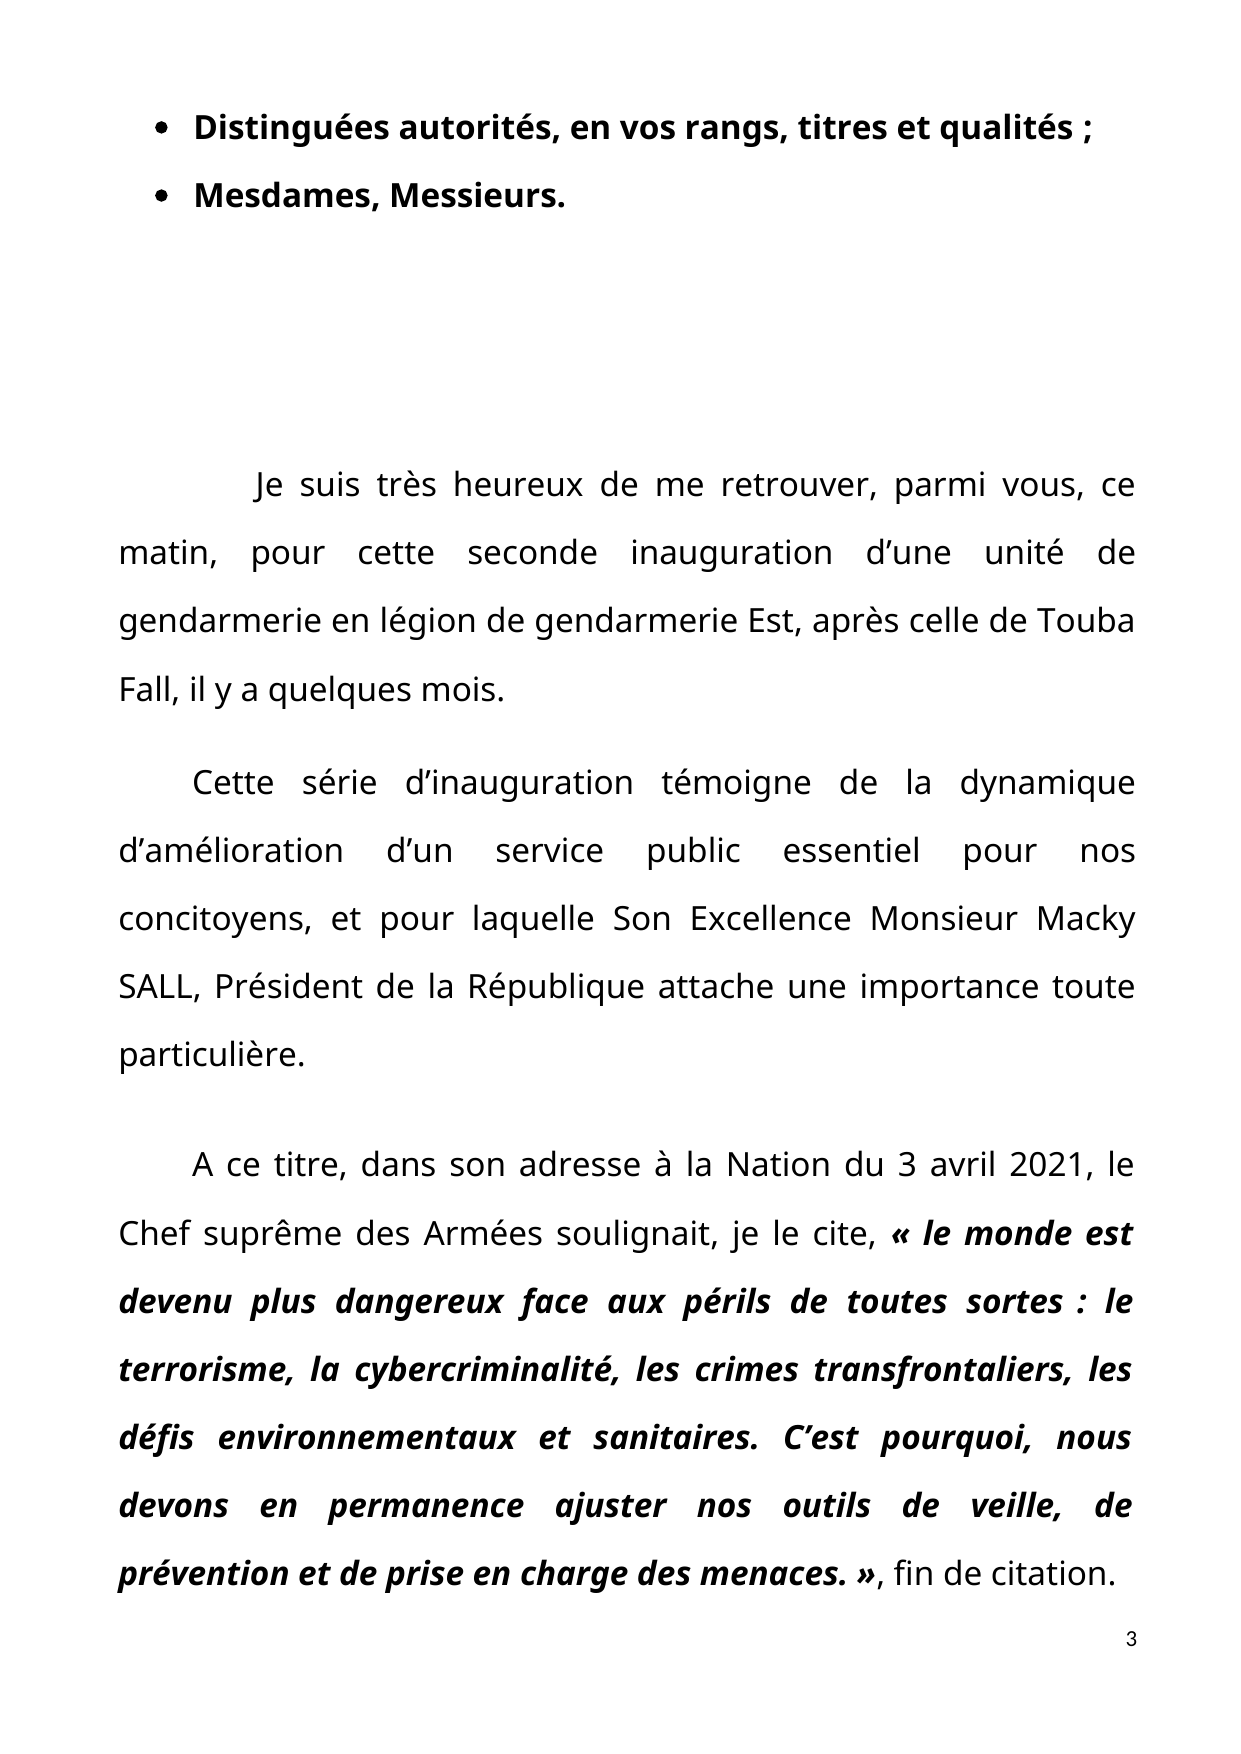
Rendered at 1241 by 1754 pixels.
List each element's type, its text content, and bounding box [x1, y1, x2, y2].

text Cette série d’inauguration témoigne de la dynamique d’amélioration d’un service public essentiel pour nos concitoyens, et pour laquelle Son Excellence Monsieur Macky SALL, Président de la République attache une importance toute particulière. [118, 758, 1137, 1076]
list Distinguées autorités, en vos rangs, titres et qualités ; [156, 103, 1137, 149]
text Je suis très heureux de me retrouver, parmi vous, ce matin, pour cette seconde inauguration d’une unité de gendarmerie en légion de gendarmerie Est, après celle de Touba Fall, il y a quelques mois. [118, 461, 1137, 711]
list Mesdames, Messieurs. [156, 172, 1137, 217]
text A ce titre, dans son adresse à la Nation du 3 avril 2021, le Chef suprême des Armées soulignait, je le cite, « le monde est devenu plus dangereux face aux périls de toutes sortes : le terrorisme, la cybercriminalité, les crimes transfrontaliers, les défis environnementaux et sanitaires. C’est pourquoi, nous devons en permanence ajuster nos outils de veille, de prévention et de prise en charge des menaces. », fin de citation. [118, 1141, 1137, 1595]
